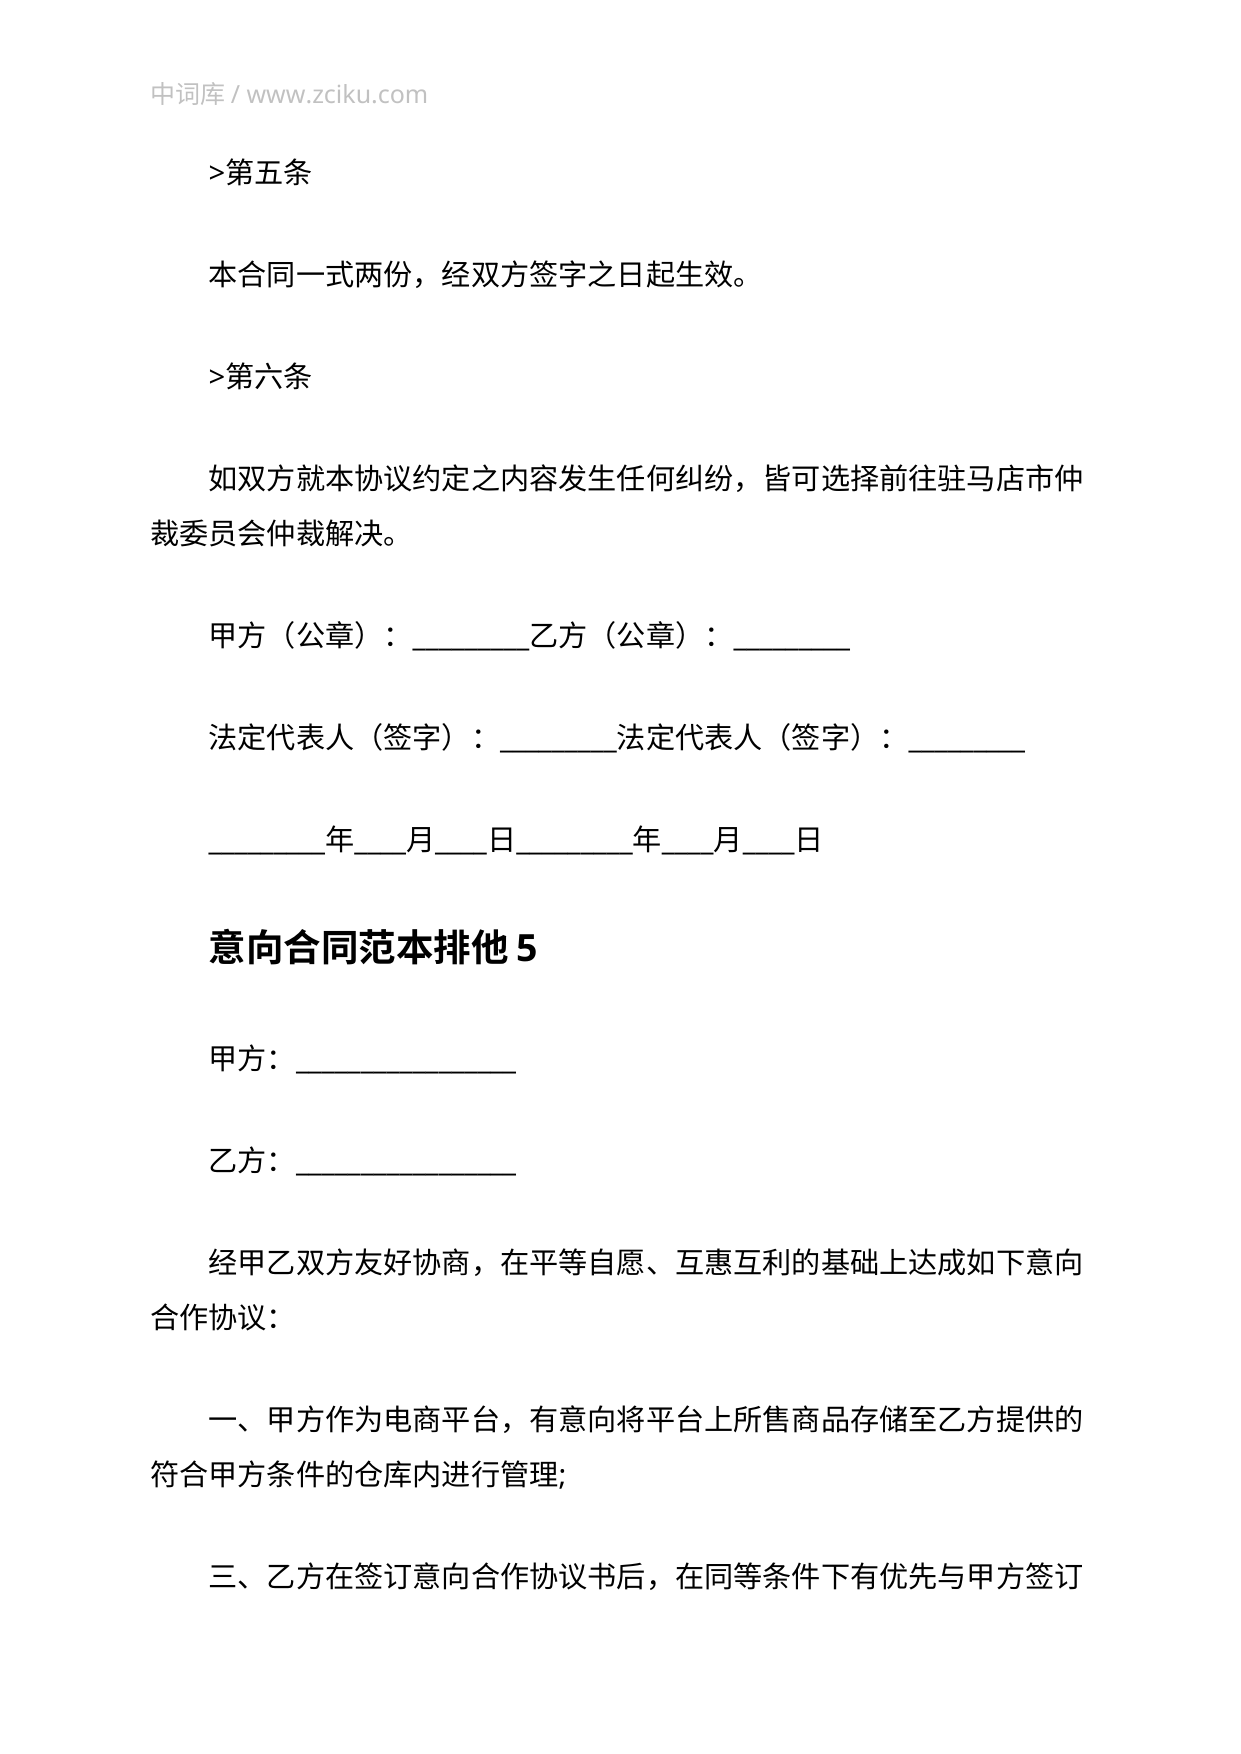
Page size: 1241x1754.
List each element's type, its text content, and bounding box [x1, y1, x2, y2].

text _________年____月____日_________年____月____日 [150, 816, 1090, 859]
text 乙方：_________________ [150, 1138, 1090, 1180]
text 经甲乙双方友好协商，在平等自愿、互惠互利的基础上达成如下意向合作协议： [150, 1240, 1090, 1337]
text 意向合同范本排他5 [150, 918, 1090, 973]
text 甲方：_________________ [150, 1036, 1090, 1078]
text >第六条 [150, 354, 1090, 396]
text >第五条 [150, 150, 1090, 192]
text 一、甲方作为电商平台，有意向将平台上所售商品存储至乙方提供的符合甲方条件的仓库内进行管理; [150, 1397, 1090, 1494]
text 本合同一式两份，经双方签字之日起生效。 [150, 252, 1090, 294]
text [150, 1553, 1090, 1596]
text 法定代表人（签字）：_________法定代表人（签字）：_________ [150, 714, 1090, 757]
text 如双方就本协议约定之内容发生任何纠纷，皆可选择前往驻马店市仲裁委员会仲裁解决。 [150, 456, 1090, 553]
text 甲方（公章）：_________乙方（公章）：_________ [150, 612, 1090, 655]
